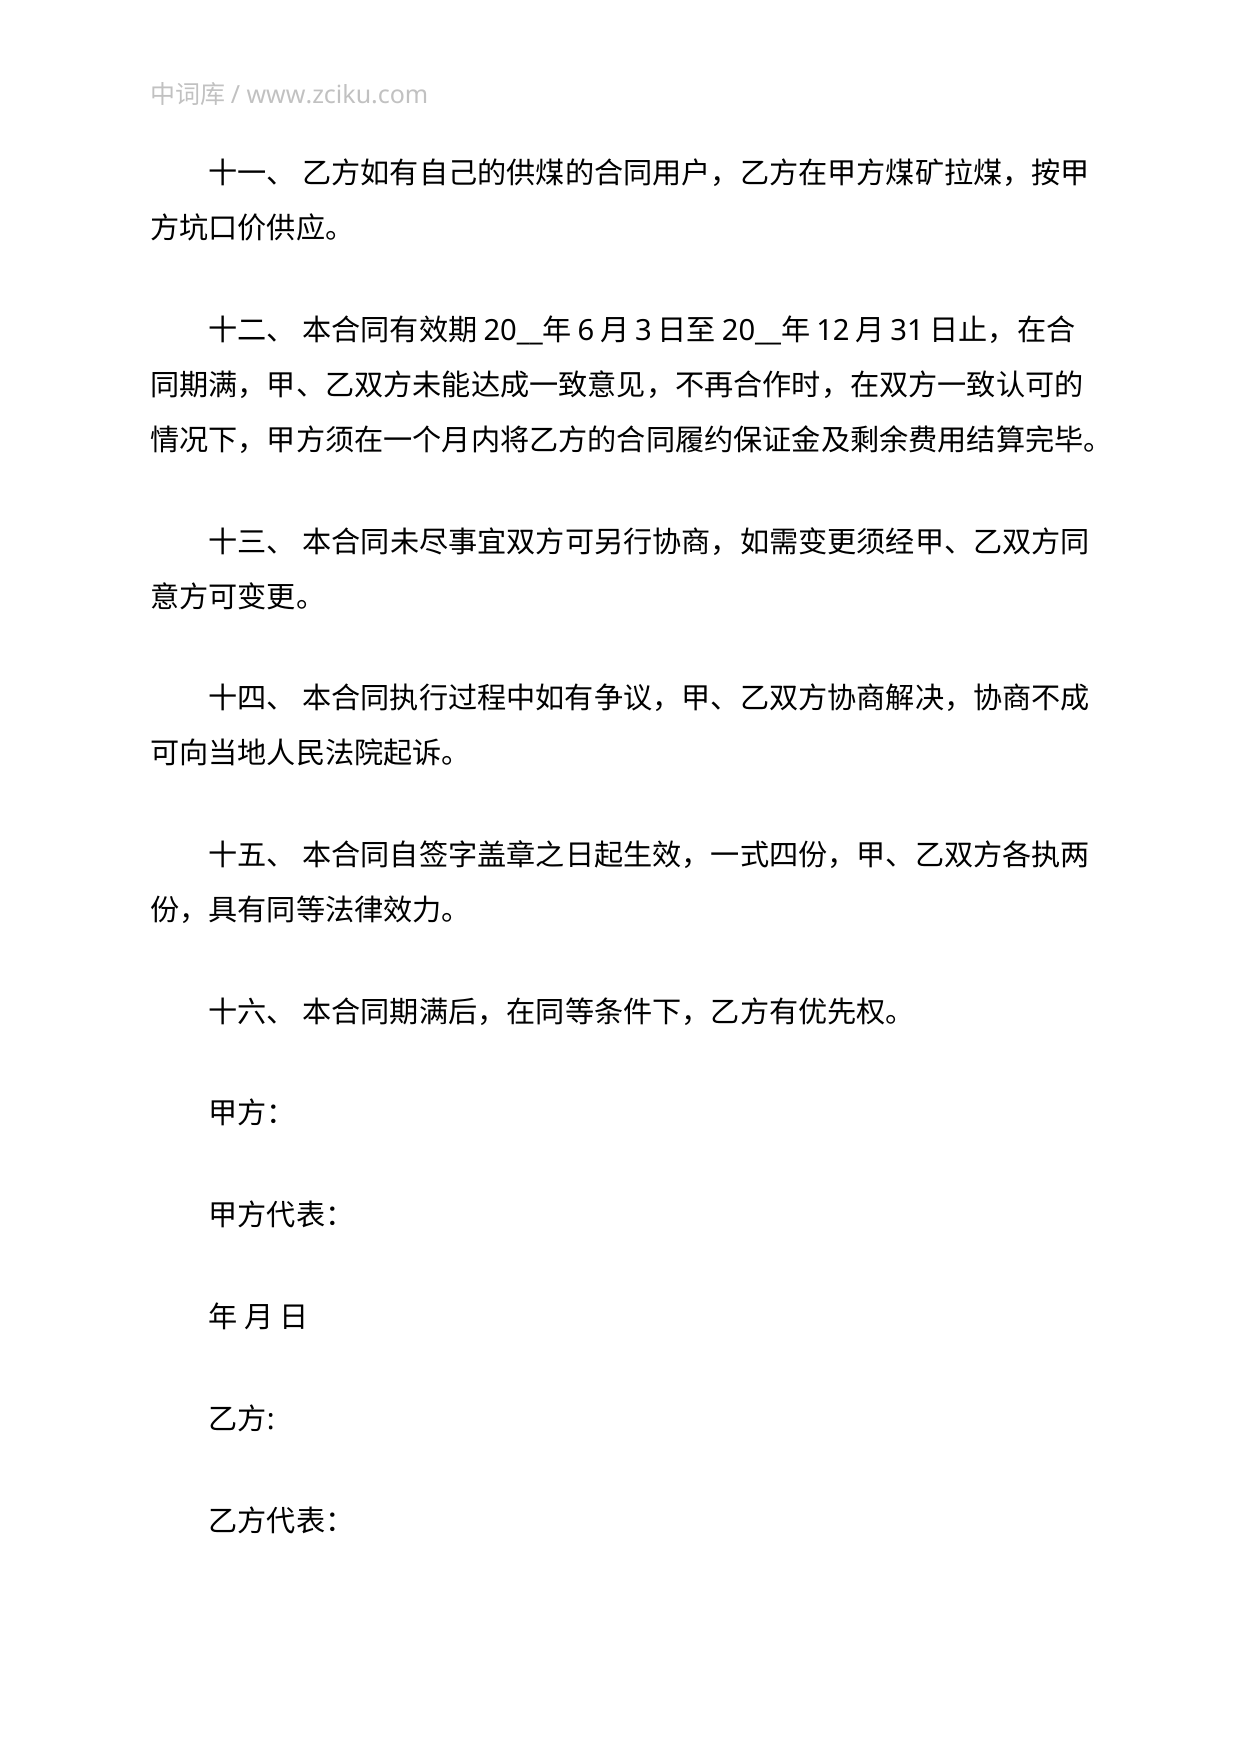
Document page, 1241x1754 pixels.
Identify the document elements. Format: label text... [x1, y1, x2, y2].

text 十二、 本合同有效期20__年6月3日至20__年12月31日止，在合同期满，甲、乙双方未能达成一致意见，不再合作时，在双方一致认可的情况下，甲方须在一个月内将乙方的合同履约保证金及剩余费用结算完毕。 [150, 307, 1090, 459]
text 十一、 乙方如有自己的供煤的合同用户，乙方在甲方煤矿拉煤，按甲方坑口价供应。 [150, 150, 1090, 247]
text 甲方： [150, 1090, 1090, 1132]
text 十五、 本合同自签字盖章之日起生效，一式四份，甲、乙双方各执两份，具有同等法律效力。 [150, 832, 1090, 929]
text 乙方: [150, 1395, 1090, 1438]
text 十四、 本合同执行过程中如有争议，甲、乙双方协商解决，协商不成可向当地人民法院起诉。 [150, 675, 1090, 772]
text 十三、 本合同未尽事宜双方可另行协商，如需变更须经甲、乙双方同意方可变更。 [150, 518, 1090, 616]
text 甲方代表： [150, 1192, 1090, 1234]
text 乙方代表： [150, 1497, 1090, 1540]
text 十六、 本合同期满后，在同等条件下，乙方有优先权。 [150, 988, 1090, 1031]
text 年 月 日 [150, 1294, 1090, 1336]
